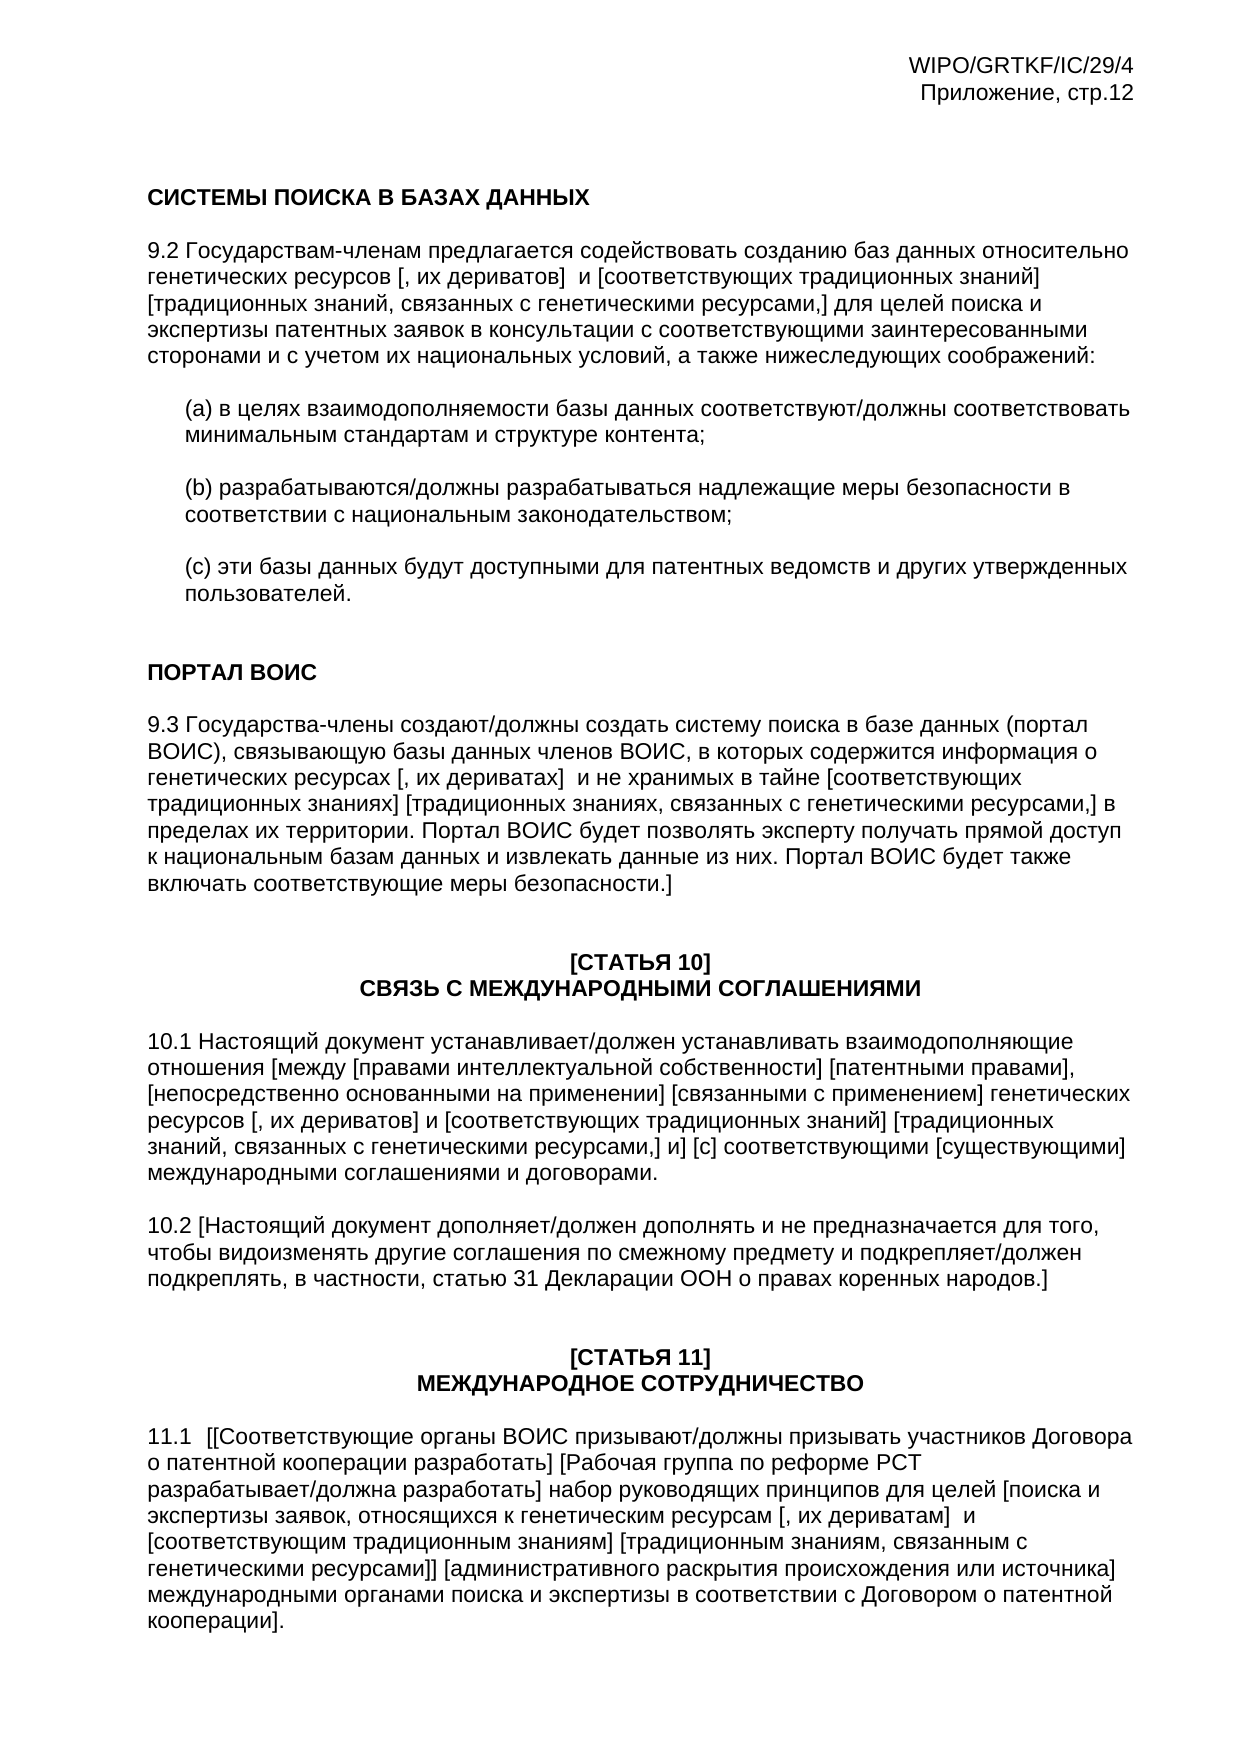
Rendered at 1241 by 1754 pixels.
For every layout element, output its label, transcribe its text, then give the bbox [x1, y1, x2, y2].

text СВЯЗЬ С МЕЖДУНАРОДНЫМИ СОГЛАШЕНИЯМИ [147, 975, 1134, 1001]
text МЕЖДУНАРОДНОЕ СОТРУДНИЧЕСТВО [147, 1370, 1134, 1397]
text 10.1 Настоящий документ устанавливает/должен устанавливать взаимодополняющие отношения [между [правами интеллектуальной собственности] [патентными правами], [непосредственно основанными на применении] [связанными с применением] генетических ресурсов [, их дериватов] и [соответствующих традиционных знаний] [традиционных знаний, связанных с генетическими ресурсами,] и] [с] соответствующими [существующими] международными соглашениями и договорами. [147, 1028, 1134, 1186]
text 11.1 [[Соответствующие органы ВОИС призывают/должны призывать участников Договора о патентной кооперации разработать] [Рабочая группа по реформе PCT разрабатывает/должна разработать] набор руководящих принципов для целей [поиска и экспертизы заявок, относящихся к генетическим ресурсам [, их дериватам] и [соответствующим традиционным знаниям] [традиционным знаниям, связанным с генетическими ресурсами]] [административного раскрытия происхождения или источника] международными органами поиска и экспертизы в соответствии с Договором о патентной кооперации]. [147, 1423, 1134, 1634]
text (c) эти базы данных будут доступными для патентных ведомств и других утвержденных пользователей. [184, 553, 1134, 606]
text 9.2 Государствам-членам предлагается содействовать созданию баз данных относительно генетических ресурсов [, их дериватов] и [соответствующих традиционных знаний] [традиционных знаний, связанных с генетическими ресурсами,] для целей поиска и экспертизы патентных заявок в консультации с соответствующими заинтересованными сторонами и с учетом их национальных условий, а также нижеследующих соображений: [147, 237, 1134, 369]
text ПОРТАЛ ВОИС [147, 659, 1134, 685]
text [СТАТЬЯ 11] [147, 1344, 1134, 1370]
text (a) в целях взаимодополняемости базы данных соответствуют/должны соответствовать минимальным стандартам и структуре контента; [184, 395, 1134, 448]
text (b) разрабатываются/должны разрабатываться надлежащие меры безопасности в соответствии с национальным законодательством; [184, 474, 1134, 527]
text СИСТЕМЫ ПОИСКА В БАЗАХ ДАННЫХ [147, 184, 1134, 211]
text [СТАТЬЯ 10] [147, 948, 1134, 975]
text 10.2 [Настоящий документ дополняет/должен дополнять и не предназначается для того, чтобы видоизменять другие соглашения по смежному предмету и подкрепляет/должен подкреплять, в частности, статью 31 Декларации ООН о правах коренных народов.] [147, 1212, 1134, 1291]
text 9.3 Государства-члены создают/должны создать систему поиска в базе данных (портал ВОИС), связывающую базы данных членов ВОИС, в которых содержится информация о генетических ресурсах [, их дериватах] и не хранимых в тайне [соответствующих традиционных знаниях] [традиционных знаниях, связанных с генетическими ресурсами,] в пределах их территории. Портал ВОИС будет позволять эксперту получать прямой доступ к национальным базам данных и извлекать данные из них. Портал ВОИС будет также включать соответствующие меры безопасности.] [147, 711, 1134, 896]
